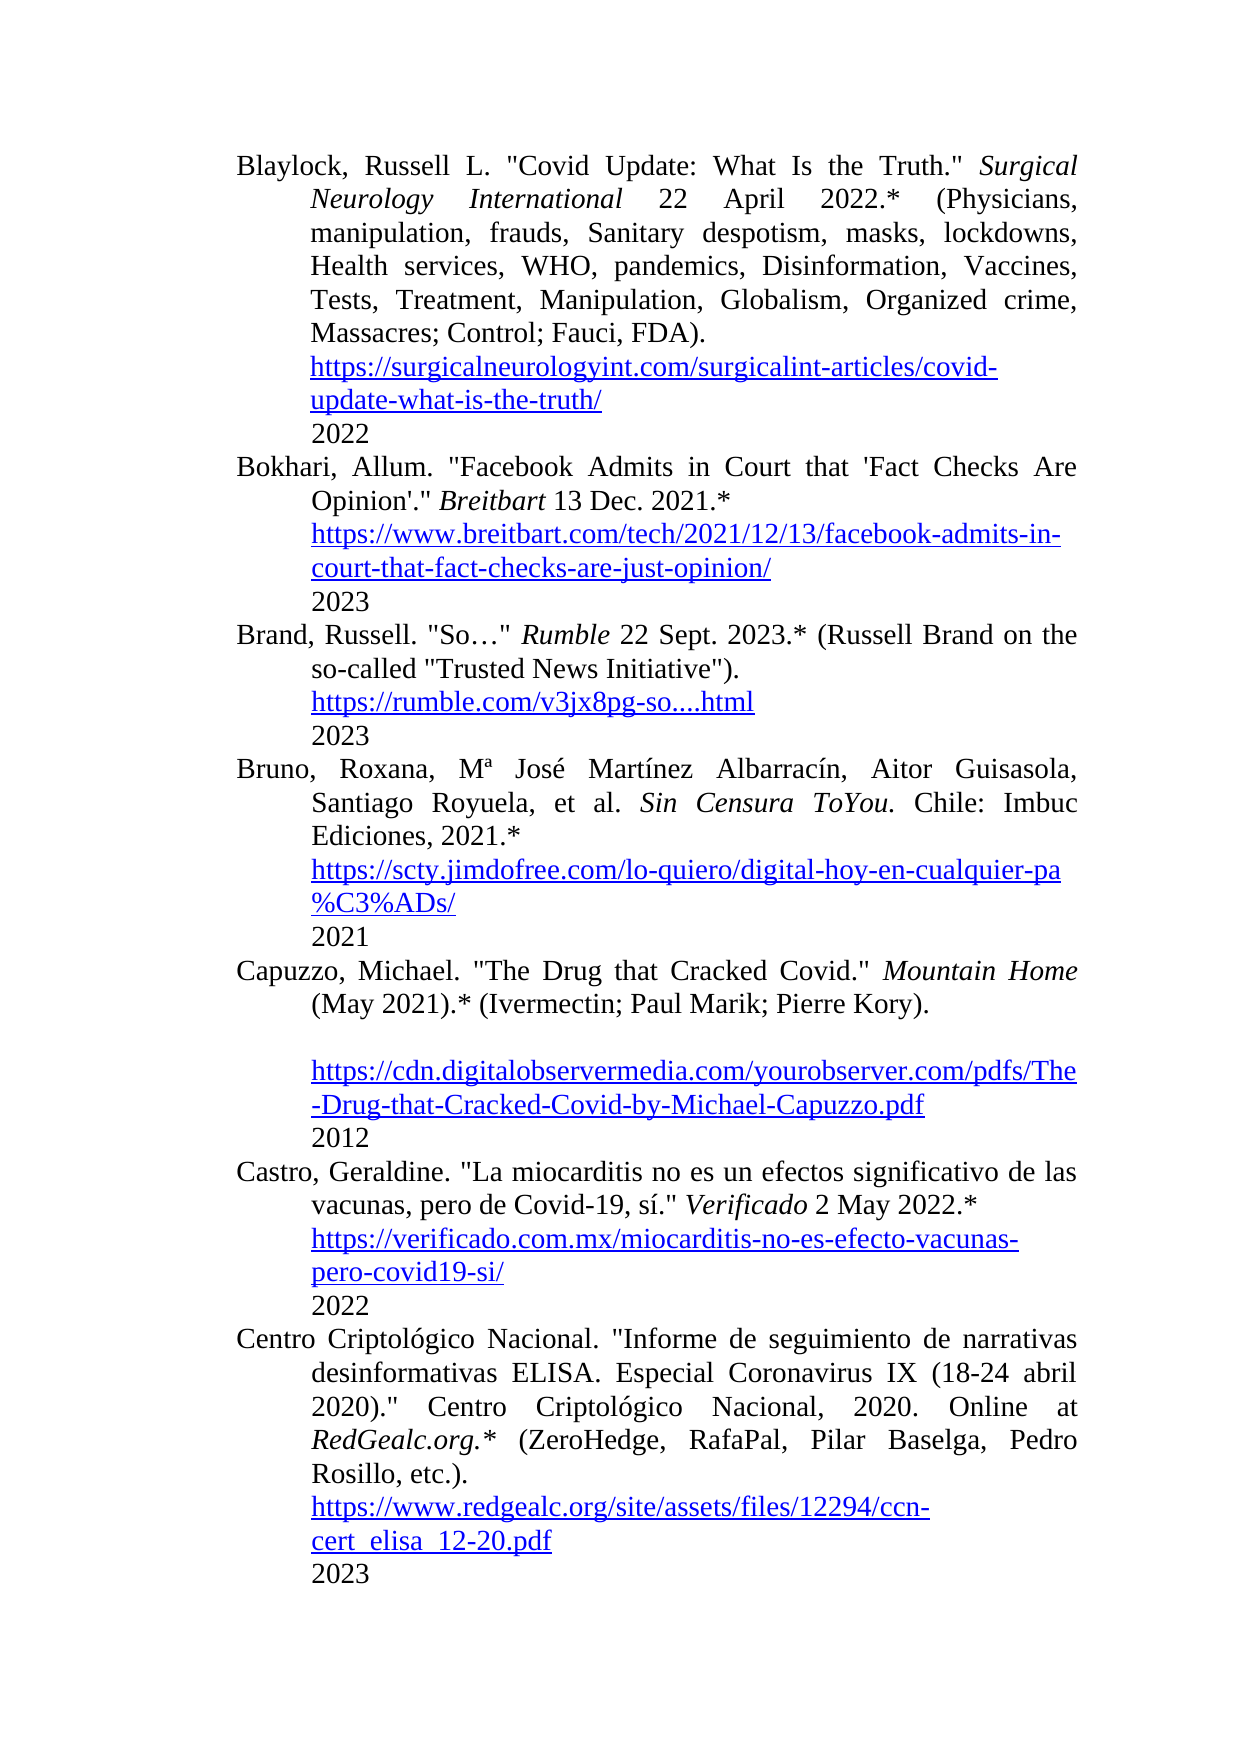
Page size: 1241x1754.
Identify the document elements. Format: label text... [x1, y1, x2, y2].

text https://cdn.digitalobservermedia.com/yourobserver.com/pdfs/The-Drug-that-Cracked-Covid-by-Michael-Capuzzo.pdf [236, 1020, 1078, 1120]
text https://www.breitbart.com/tech/2021/12/13/facebook-admits-in-court-that-fact-checks-are-just-opinion/ [236, 517, 1078, 584]
text Bokhari, Allum. "Facebook Admits in Court that 'Fact Checks Are Opinion'." Breitbart 13 Dec. 2021.* [236, 449, 1078, 517]
text https://surgicalneurologyint.com/surgicalint-articles/covid-update-what-is-the-truth/ [310, 349, 1078, 416]
text 2012 [236, 1120, 1078, 1154]
text 2023 [236, 584, 1078, 617]
text https://www.redgealc.org/site/assets/files/12294/ccn-cert_elisa_12-20.pdf [236, 1489, 1078, 1556]
text 2023 [236, 1556, 1078, 1590]
text Brand, Russell. "So…" Rumble 22 Sept. 2023.* (Russell Brand on the so-called "Trusted News Initiative"). [236, 617, 1078, 684]
text Capuzzo, Michael. "The Drug that Cracked Covid." Mountain Home (May 2021).* (Ivermectin; Paul Marik; Pierre Kory). [236, 953, 1078, 1020]
text 2021 [236, 919, 1078, 953]
text 2022 [236, 1288, 1078, 1322]
text Castro, Geraldine. "La miocarditis no es un efectos significativo de las vacunas, pero de Covid-19, sí." Verificado 2 May 2022.* [236, 1154, 1078, 1221]
text Centro Criptológico Nacional. "Informe de seguimiento de narrativas desinformativas ELISA. Especial Coronavirus IX (18-24 abril 2020)." Centro Criptológico Nacional, 2020. Online at RedGealc.org.* (ZeroHedge, RafaPal, Pilar Baselga, Pedro Rosillo, etc.). [236, 1322, 1078, 1489]
text 2023 [236, 718, 1078, 751]
text https://rumble.com/v3jx8pg-so....html [311, 684, 1078, 718]
text 2022 [236, 416, 1078, 449]
text https://scty.jimdofree.com/lo-quiero/digital-hoy-en-cualquier-pa%C3%ADs/ [236, 852, 1078, 919]
text https://verificado.com.mx/miocarditis-no-es-efecto-vacunas-pero-covid19-si/ [236, 1221, 1078, 1288]
text Blaylock, Russell L. "Covid Update: What Is the Truth." Surgical Neurology International 22 April 2022.* (Physicians, manipulation, frauds, Sanitary despotism, masks, lockdowns, Health services, WHO, pandemics, Disinformation, Vaccines, Tests, Treatment, Manipulation, Globalism, Organized crime, Massacres; Control; Fauci, FDA). [236, 148, 1078, 349]
text Bruno, Roxana, Mª José Martínez Albarracín, Aitor Guisasola, Santiago Royuela, et al. Sin Censura ToYou. Chile: Imbuc Ediciones, 2021.* [236, 751, 1078, 852]
